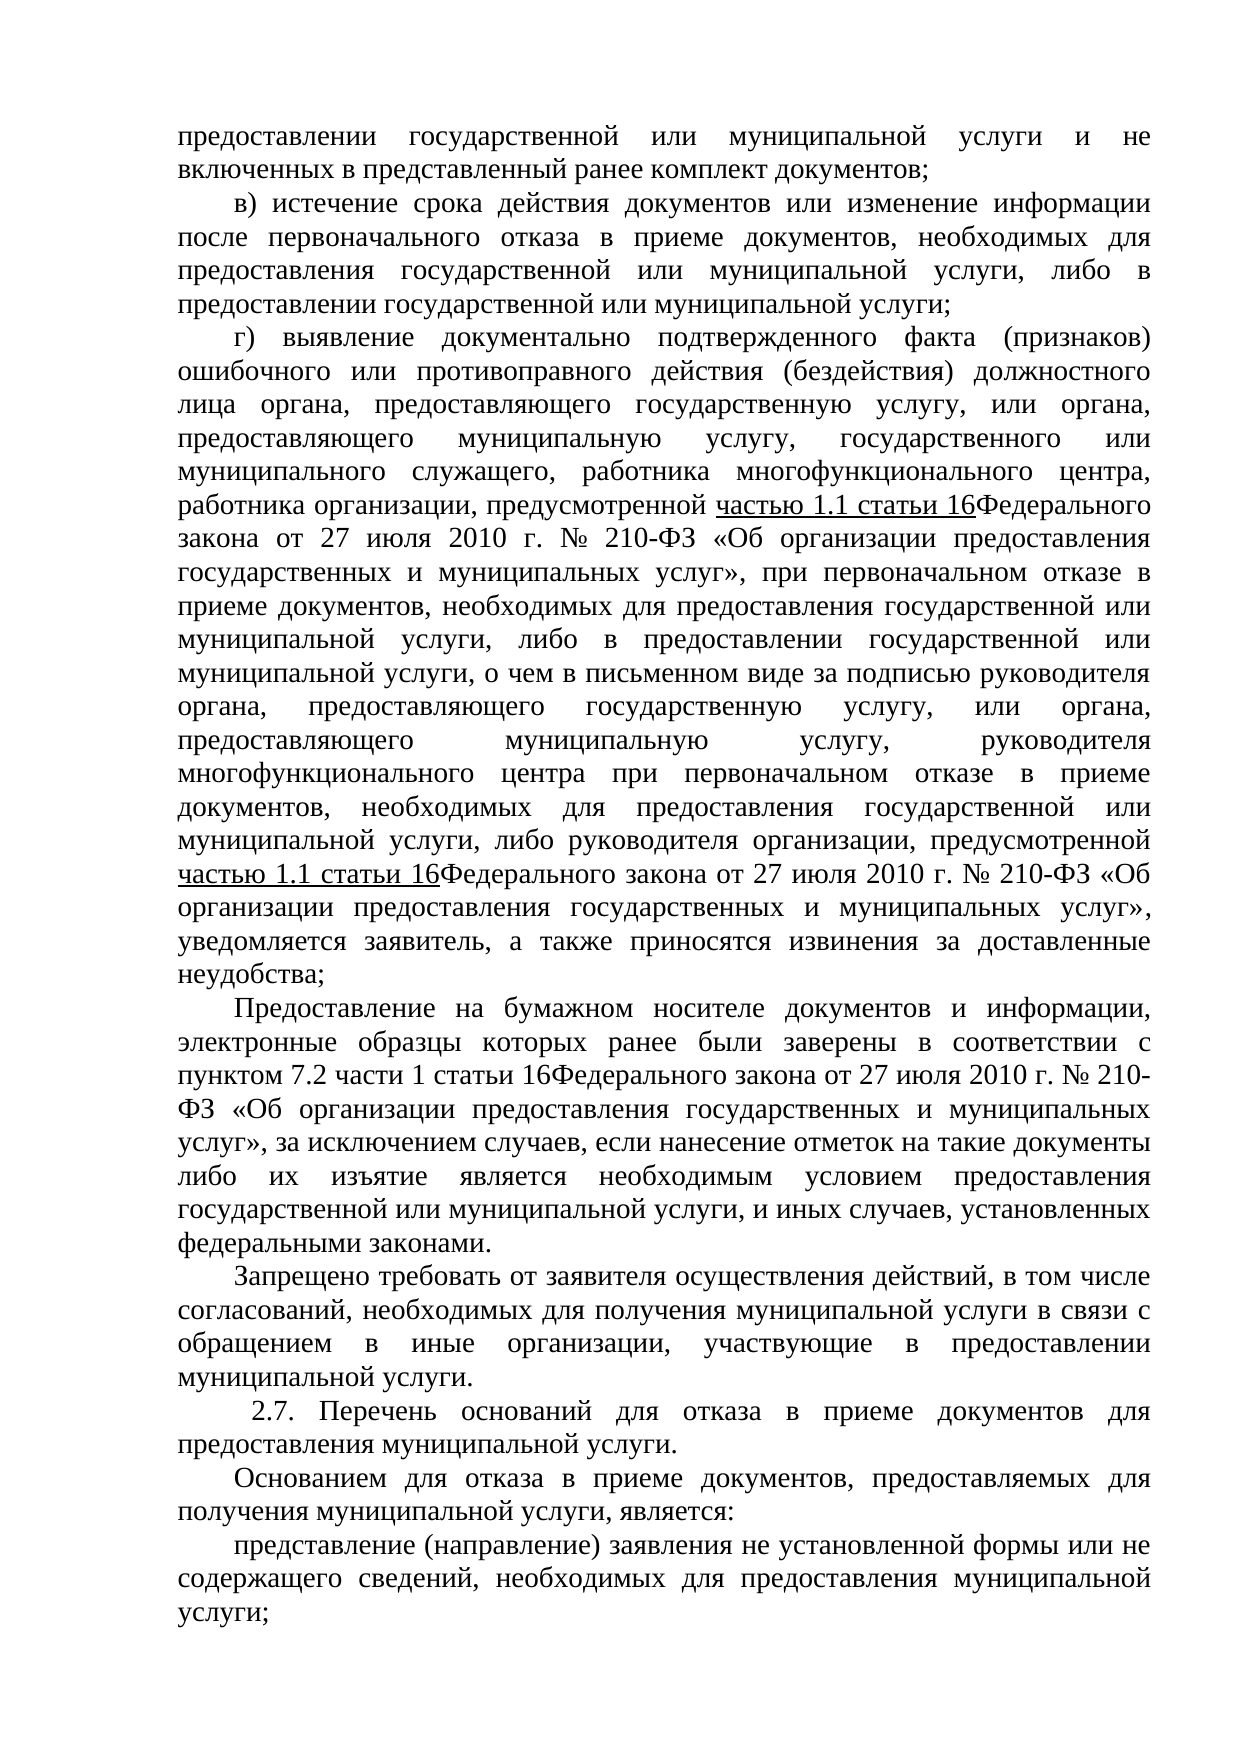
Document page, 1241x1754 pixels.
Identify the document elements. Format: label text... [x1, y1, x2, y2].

text Запрещено требовать от заявителя осуществления действий, в том числе согласований, необходимых для получения муниципальной услуги в связи с обращением в иные организации, участвующие в предоставлении муниципальной услуги. [177, 1258, 1152, 1393]
text представление (направление) заявления не установленной формы или не содержащего сведений, необходимых для предоставления муниципальной услуги; [177, 1527, 1152, 1627]
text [177, 118, 1152, 185]
text г) выявление документально подтвержденного факта (признаков) ошибочного или противоправного действия (бездействия) должностного лица органа, предоставляющего государственную услугу, или органа, предоставляющего муниципальную услугу, государственного или муниципального служащего, работника многофункционального центра, работника организации, предусмотренной частью 1.1 статьи 16Федерального закона от 27 июля 2010 г. № 210-ФЗ «Об организации предоставления государственных и муниципальных услуг», при первоначальном отказе в приеме документов, необходимых для предоставления государственной или муниципальной услуги, либо в предоставлении государственной или муниципальной услуги, о чем в письменном виде за подписью руководителя органа, предоставляющего государственную услугу, или органа, предоставляющего муниципальную услугу, руководителя многофункционального центра при первоначальном отказе в приеме документов, необходимых для предоставления государственной или муниципальной услуги, либо руководителя организации, предусмотренной частью 1.1 статьи 16Федерального закона от 27 июля 2010 г. № 210-ФЗ «Об организации предоставления государственных и муниципальных услуг», уведомляется заявитель, а также приносятся извинения за доставленные неудобства; [177, 319, 1152, 990]
text Основанием для отказа в приеме документов, предоставляемых для получения муниципальной услуги, является: [177, 1460, 1152, 1527]
text 2.7. Перечень оснований для отказа в приеме документов для предоставления муниципальной услуги. [177, 1393, 1152, 1460]
text в) истечение срока действия документов или изменение информации после первоначального отказа в приеме документов, необходимых для предоставления государственной или муниципальной услуги, либо в предоставлении государственной или муниципальной услуги; [177, 185, 1152, 319]
text Предоставление на бумажном носителе документов и информации, электронные образцы которых ранее были заверены в соответствии с пунктом 7.2 части 1 статьи 16Федерального закона от 27 июля 2010 г. № 210-ФЗ «Об организации предоставления государственных и муниципальных услуг», за исключением случаев, если нанесение отметок на такие документы либо их изъятие является необходимым условием предоставления государственной или муниципальной услуги, и иных случаев, установленных федеральными законами. [177, 990, 1152, 1258]
